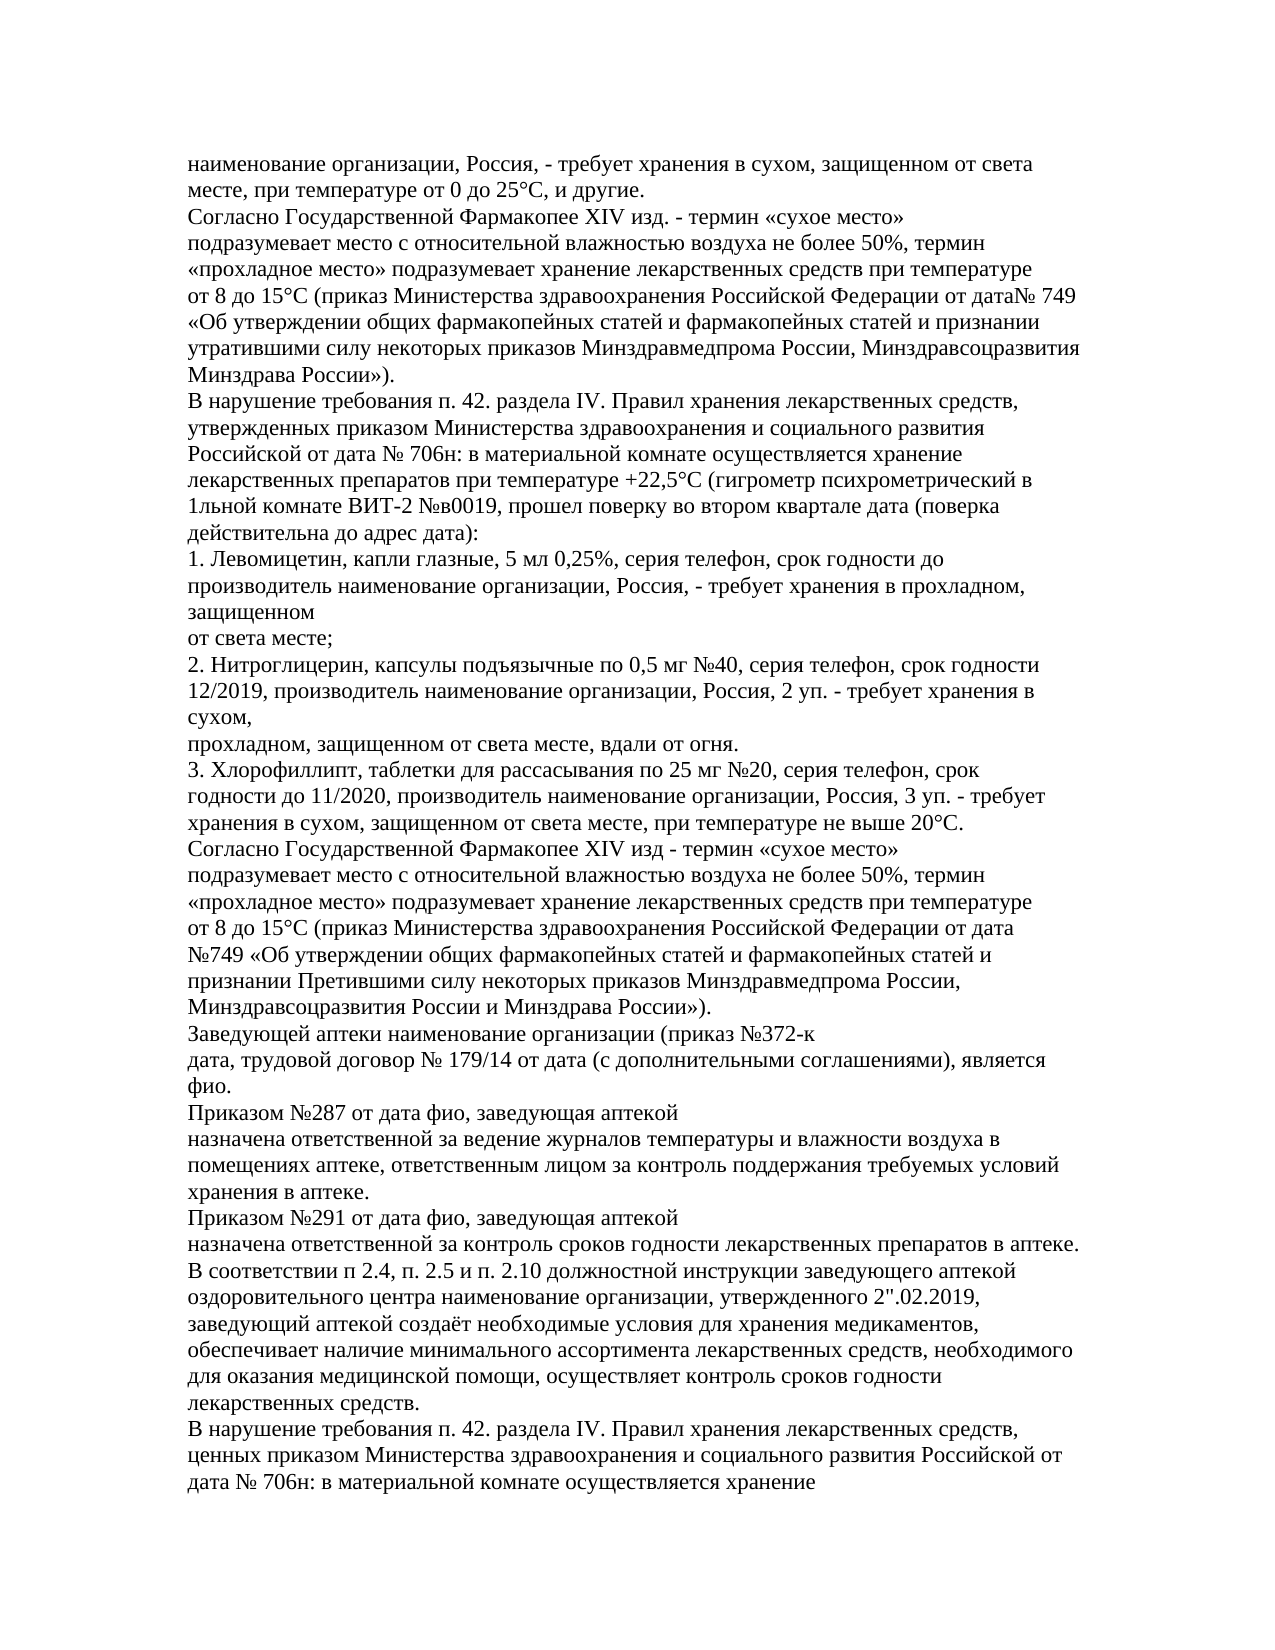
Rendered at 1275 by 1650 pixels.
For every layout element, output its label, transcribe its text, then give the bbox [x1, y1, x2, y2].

text В нарушение требования п. 42. раздела IV. Правил хранения лекарственных средств, утвержденных приказом Министерства здравоохранения и социального развития Российской от дата № 706н: в материальной комнате осуществляется хранение [187, 387, 1087, 466]
text Приказом №291 от дата фио, заведующая аптекой [187, 1204, 1087, 1231]
text прохладном, защищенном от света месте, вдали от огня. [187, 730, 1087, 756]
text производитель наименование организации, Россия, - требует хранения в прохладном, защищенном [187, 572, 1087, 624]
text подразумевает место с относительной влажностью воздуха не более 50%, термин [187, 862, 1087, 888]
text от света месте; [187, 624, 1087, 651]
text №749 «Об утверждении общих фармакопейных статей и фармакопейных статей и признании Претившими силу некоторых приказов Минздравмедпрома России, Минздравсоцразвития России и Минздрава России»). [187, 941, 1087, 1020]
text лекарственных препаратов при температуре +22,5°С (гигрометр психрометрический в [187, 466, 1087, 493]
text «прохладное место» подразумевает хранение лекарственных средств при температуре [187, 888, 1087, 914]
text Согласно Государственной Фармакопее XIV изд. - термин «сухое место» [187, 203, 1087, 229]
text от 8 до 15°С (приказ Министерства здравоохранения Российской Федерации от дата [187, 914, 1087, 941]
text назначена ответственной за ведение журналов температуры и влажности воздуха в помещениях аптеке, ответственным лицом за контроль поддержания требуемых условий хранения в аптеке. [187, 1125, 1087, 1204]
text действительна до адрес дата): [187, 519, 1087, 545]
text 1. Левомицетин, капли глазные, 5 мл 0,25%, серия телефон, срок годности до [187, 545, 1087, 572]
text годности до 11/2020, производитель наименование организации, Россия, 3 уп. - требует хранения в сухом, защищенном от света месте, при температуре не выше 20°С. [187, 782, 1087, 835]
text Приказом №287 от дата фио, заведующая аптекой [187, 1099, 1087, 1125]
text 1льной комнате ВИТ-2 №в0019, прошел поверку во втором квартале дата (поверка [187, 493, 1087, 519]
text Согласно Государственной Фармакопее XIV изд - термин «сухое место» [187, 835, 1087, 862]
text 2. Нитроглицерин, капсулы подъязычные по 0,5 мг №40, серия телефон, срок годности 12/2019, производитель наименование организации, Россия, 2 уп. - требует хранения в сухом, [187, 651, 1087, 730]
text «прохладное место» подразумевает хранение лекарственных средств при температуре [187, 255, 1087, 282]
text 3. Хлорофиллипт, таблетки для рассасывания по 25 мг №20, серия телефон, срок [187, 756, 1087, 782]
text наименование организации, Россия, - требует хранения в сухом, защищенном от света месте, при температуре от 0 до 25°С, и другие. [187, 150, 1087, 203]
text дата, трудовой договор № 179/14 от дата (с дополнительными соглашениями), является фио. [187, 1046, 1087, 1099]
text подразумевает место с относительной влажностью воздуха не более 50%, термин [187, 229, 1087, 255]
text назначена ответственной за контроль сроков годности лекарственных препаратов в аптеке. [187, 1231, 1087, 1257]
text от 8 до 15°С (приказ Министерства здравоохранения Российской Федерации от дата№ 749 «Об утверждении общих фармакопейных статей и фармакопейных статей и признании утратившими силу некоторых приказов Минздравмедпрома России, Минздравсоцразвития Минздрава России»). [187, 282, 1087, 387]
text Заведующей аптеки наименование организации (приказ №372-к [187, 1020, 1087, 1046]
text В нарушение требования п. 42. раздела IV. Правил хранения лекарственных средств, ценных приказом Министерства здравоохранения и социального развития Российской от дата № 706н: в материальной комнате осуществляется хранение [187, 1415, 1087, 1494]
text В соответствии п 2.4, п. 2.5 и п. 2.10 должностной инструкции заведующего аптекой оздоровительного центра наименование организации, утвержденного 2".02.2019, заведующий аптекой создаёт необходимые условия для хранения медикаментов, обеспечивает наличие минимального ассортимента лекарственных средств, необходимого для оказания медицинской помощи, осуществляет контроль сроков годности лекарственных средств. [187, 1257, 1087, 1415]
